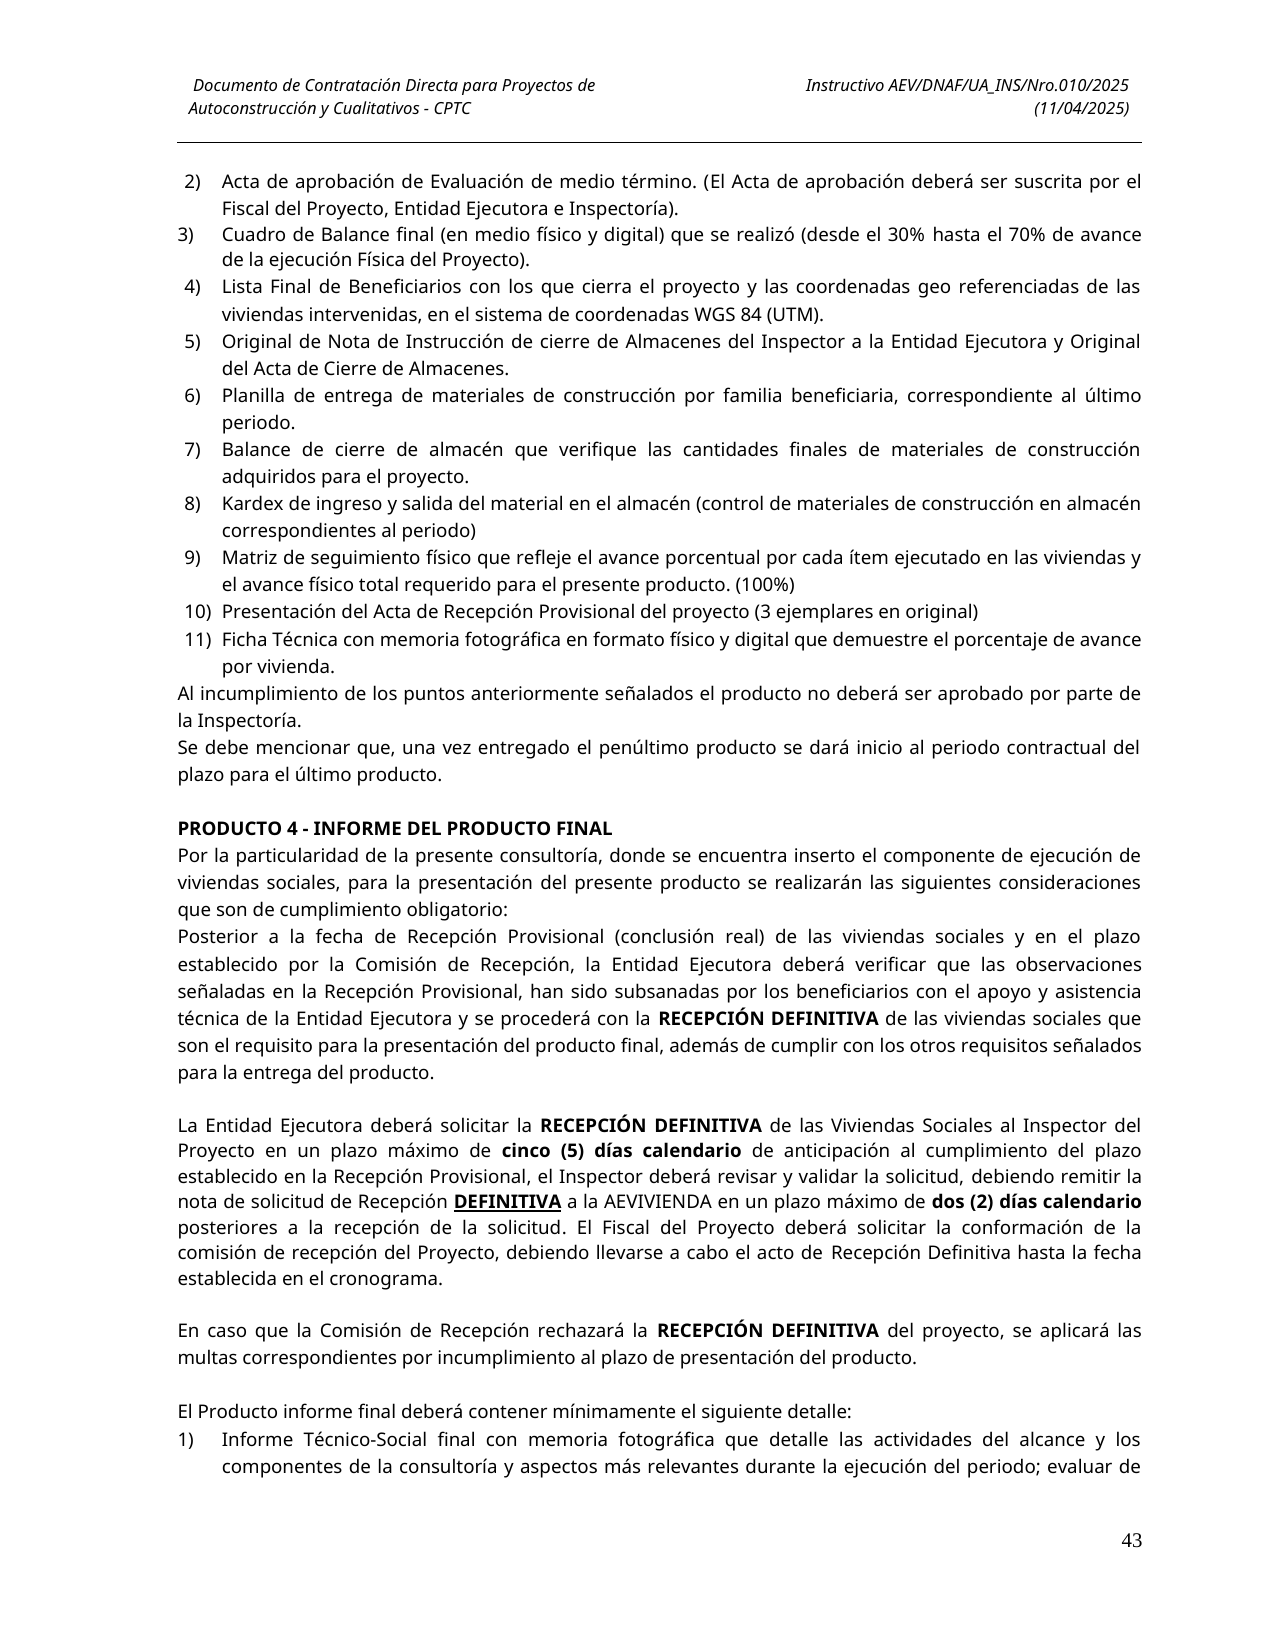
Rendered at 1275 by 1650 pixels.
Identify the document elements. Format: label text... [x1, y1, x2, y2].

text El Producto informe final deberá contener mínimamente el siguiente detalle: [177, 1397, 1142, 1424]
list Balance de cierre de almacén que verifique las cantidades finales de materiales de construcción adquiridos para el proyecto. [184, 435, 1142, 489]
list Kardex de ingreso y salida del material en el almacén (control de materiales de construcción en almacén correspondientes al periodo) [184, 489, 1142, 543]
list Cuadro de Balance final (en medio físico y digital) que se realizó (desde el 30% hasta el 70% de avance de la ejecución Física del Proyecto). [177, 221, 1142, 272]
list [177, 1424, 1142, 1478]
text La Entidad Ejecutora deberá solicitar la RECEPCIÓN DEFINITIVA de las Viviendas Sociales al Inspector del Proyecto en un plazo máximo de cinco (5) días calendario de anticipación al cumplimiento del plazo establecido en la Recepción Provisional, el Inspector deberá revisar y validar la solicitud, debiendo remitir la nota de solicitud de Recepción DEFINITIVA a la AEVIVIENDA en un plazo máximo de dos (2) días calendario posteriores a la recepción de la solicitud. El Fiscal del Proyecto deberá solicitar la conformación de la comisión de recepción del Proyecto, debiendo llevarse a cabo el acto de Recepción Definitiva hasta la fecha establecida en el cronograma. [177, 1112, 1142, 1291]
text En caso que la Comisión de Recepción rechazará la RECEPCIÓN DEFINITIVA del proyecto, se aplicará las multas correspondientes por incumplimiento al plazo de presentación del producto. [177, 1316, 1142, 1370]
list Original de Nota de Instrucción de cierre de Almacenes del Inspector a la Entidad Ejecutora y Original del Acta de Cierre de Almacenes. [184, 326, 1142, 381]
list Presentación del Acta de Recepción Provisional del proyecto (3 ejemplares en original) [184, 597, 1142, 624]
text PRODUCTO 4 - INFORME DEL PRODUCTO FINAL [177, 814, 1142, 841]
list Acta de aprobación de Evaluación de medio término. (El Acta de aprobación deberá ser suscrita por el Fiscal del Proyecto, Entidad Ejecutora e Inspectoría). [184, 167, 1142, 221]
list Matriz de seguimiento físico que refleje el avance porcentual por cada ítem ejecutado en las viviendas y el avance físico total requerido para el presente producto. (100%) [184, 543, 1142, 597]
list Ficha Técnica con memoria fotográfica en formato físico y digital que demuestre el porcentaje de avance por vivienda. [184, 624, 1142, 678]
list Planilla de entrega de materiales de construcción por familia beneficiaria, correspondiente al último periodo. [184, 381, 1142, 435]
text Al incumplimiento de los puntos anteriormente señalados el producto no deberá ser aprobado por parte de la Inspectoría. [177, 678, 1142, 733]
text Por la particularidad de la presente consultoría, donde se encuentra inserto el componente de ejecución de viviendas sociales, para la presentación del presente producto se realizarán las siguientes consideraciones que son de cumplimiento obligatorio: [177, 841, 1142, 922]
text Se debe mencionar que, una vez entregado el penúltimo producto se dará inicio al periodo contractual del plazo para el último producto. [177, 733, 1142, 787]
list Lista Final de Beneficiarios con los que cierra el proyecto y las coordenadas geo referenciadas de las viviendas intervenidas, en el sistema de coordenadas WGS 84 (UTM). [184, 272, 1142, 326]
text Posterior a la fecha de Recepción Provisional (conclusión real) de las viviendas sociales y en el plazo establecido por la Comisión de Recepción, la Entidad Ejecutora deberá verificar que las observaciones señaladas en la Recepción Provisional, han sido subsanadas por los beneficiarios con el apoyo y asistencia técnica de la Entidad Ejecutora y se procederá con la RECEPCIÓN DEFINITIVA de las viviendas sociales que son el requisito para la presentación del producto final, además de cumplir con los otros requisitos señalados para la entrega del producto. [177, 922, 1142, 1085]
